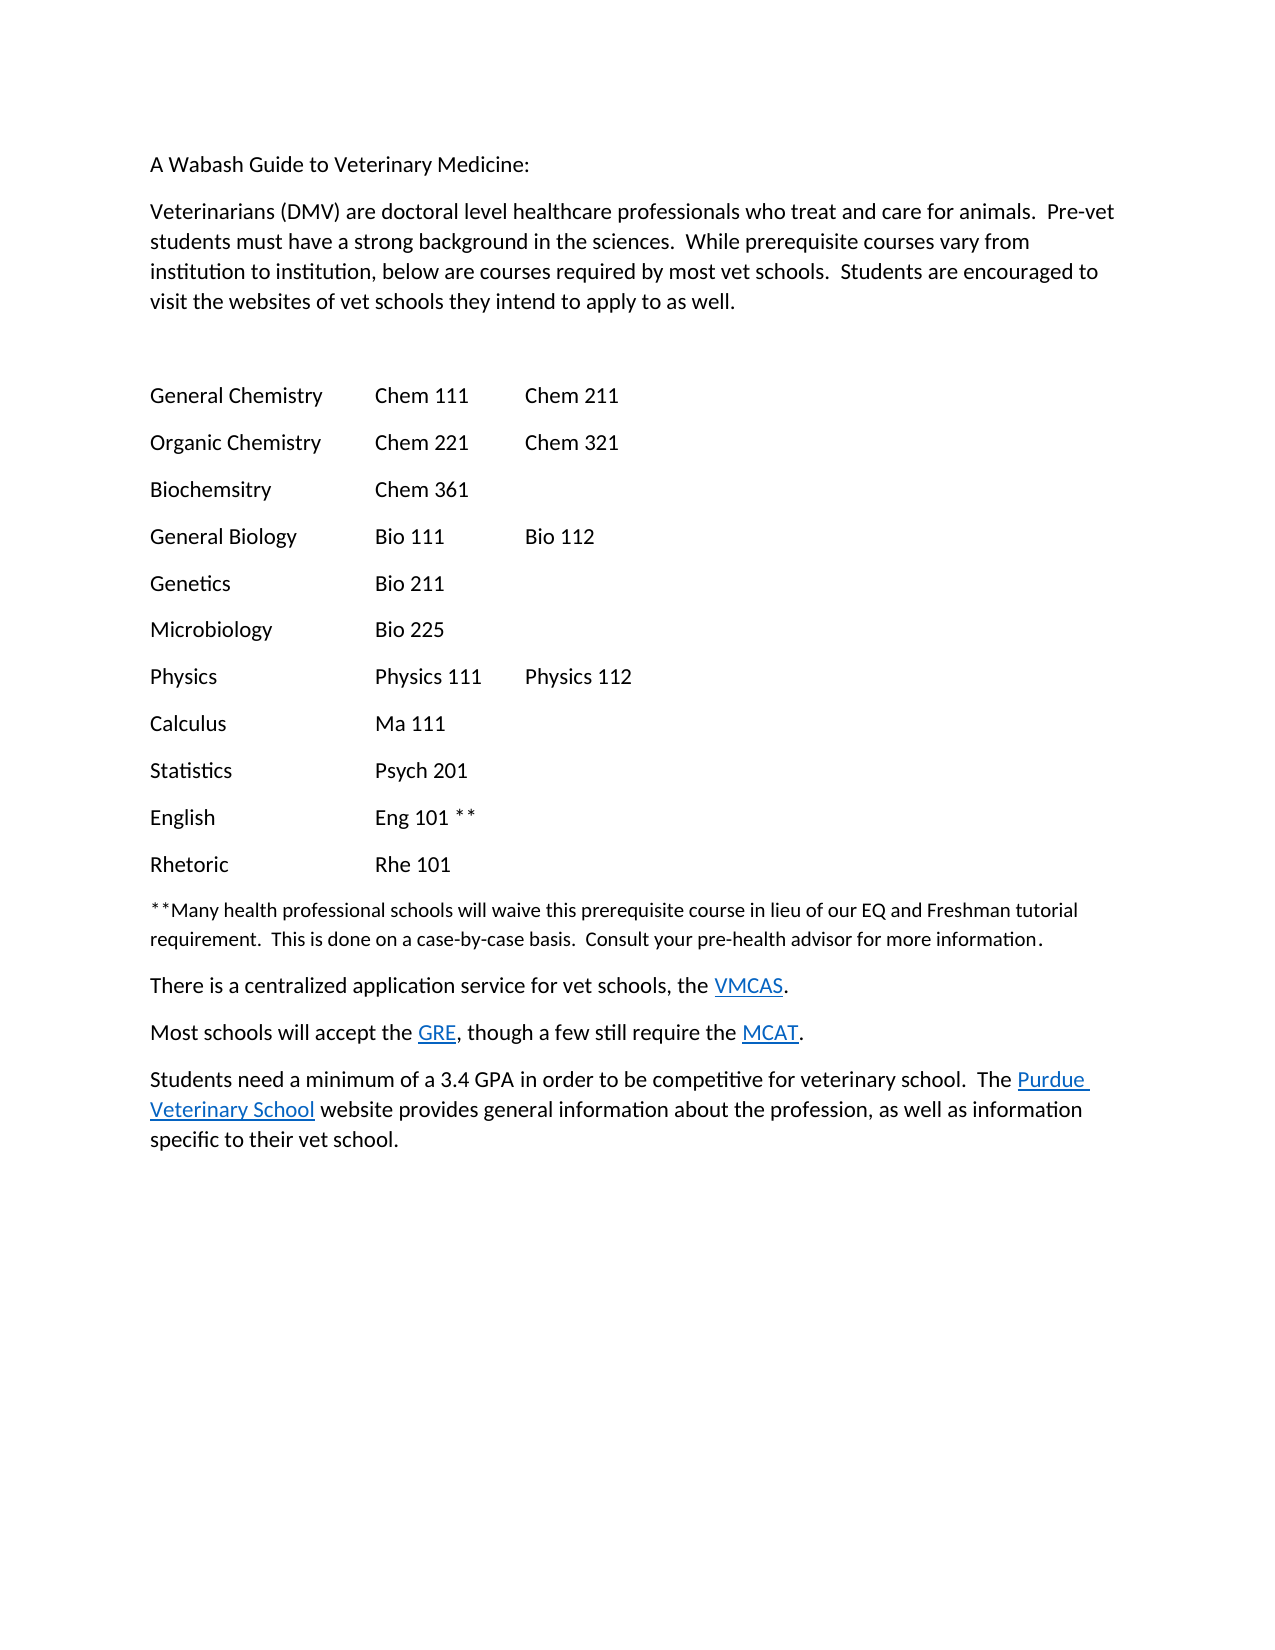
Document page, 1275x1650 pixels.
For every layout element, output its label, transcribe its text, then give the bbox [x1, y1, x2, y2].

text Veterinarians (DMV) are doctoral level healthcare professionals who treat and care for animals. Pre-vet students must have a strong background in the sciences. While prerequisite courses vary from institution to institution, below are courses required by most vet schools. Students are encouraged to visit the websites of vet schools they intend to apply to as well. [150, 197, 1125, 316]
text Rhetoric Rhe 101 [150, 850, 1125, 878]
text **Many health professional schools will waive this prerequisite course in lieu of our EQ and Freshman tutorial requirement. This is done on a case-by-case basis. Consult your pre-health advisor for more information. [150, 897, 1125, 952]
text General Chemistry Chem 111 Chem 211 [150, 381, 1125, 409]
text Microbiology Bio 225 [150, 616, 1125, 644]
text Students need a minimum of a 3.4 GPA in order to be competitive for veterinary school. The Purdue Veterinary School website provides general information about the profession, as well as information specific to their vet school. [150, 1065, 1125, 1153]
text Genetics Bio 211 [150, 569, 1125, 597]
text General Biology Bio 111 Bio 112 [150, 522, 1125, 550]
text Physics Physics 111 Physics 112 [150, 662, 1125, 691]
text Calculus Ma 111 [150, 709, 1125, 737]
text A Wabash Guide to Veterinary Medicine: [150, 150, 1125, 178]
text Biochemsitry Chem 361 [150, 475, 1125, 503]
text Organic Chemistry Chem 221 Chem 321 [150, 428, 1125, 456]
text Most schools will accept the GRE, though a few still require the MCAT. [150, 1018, 1125, 1046]
text English Eng 101 ** [150, 803, 1125, 831]
text There is a centralized application service for vet schools, the VMCAS. [150, 971, 1125, 999]
text Statistics Psych 201 [150, 756, 1125, 784]
